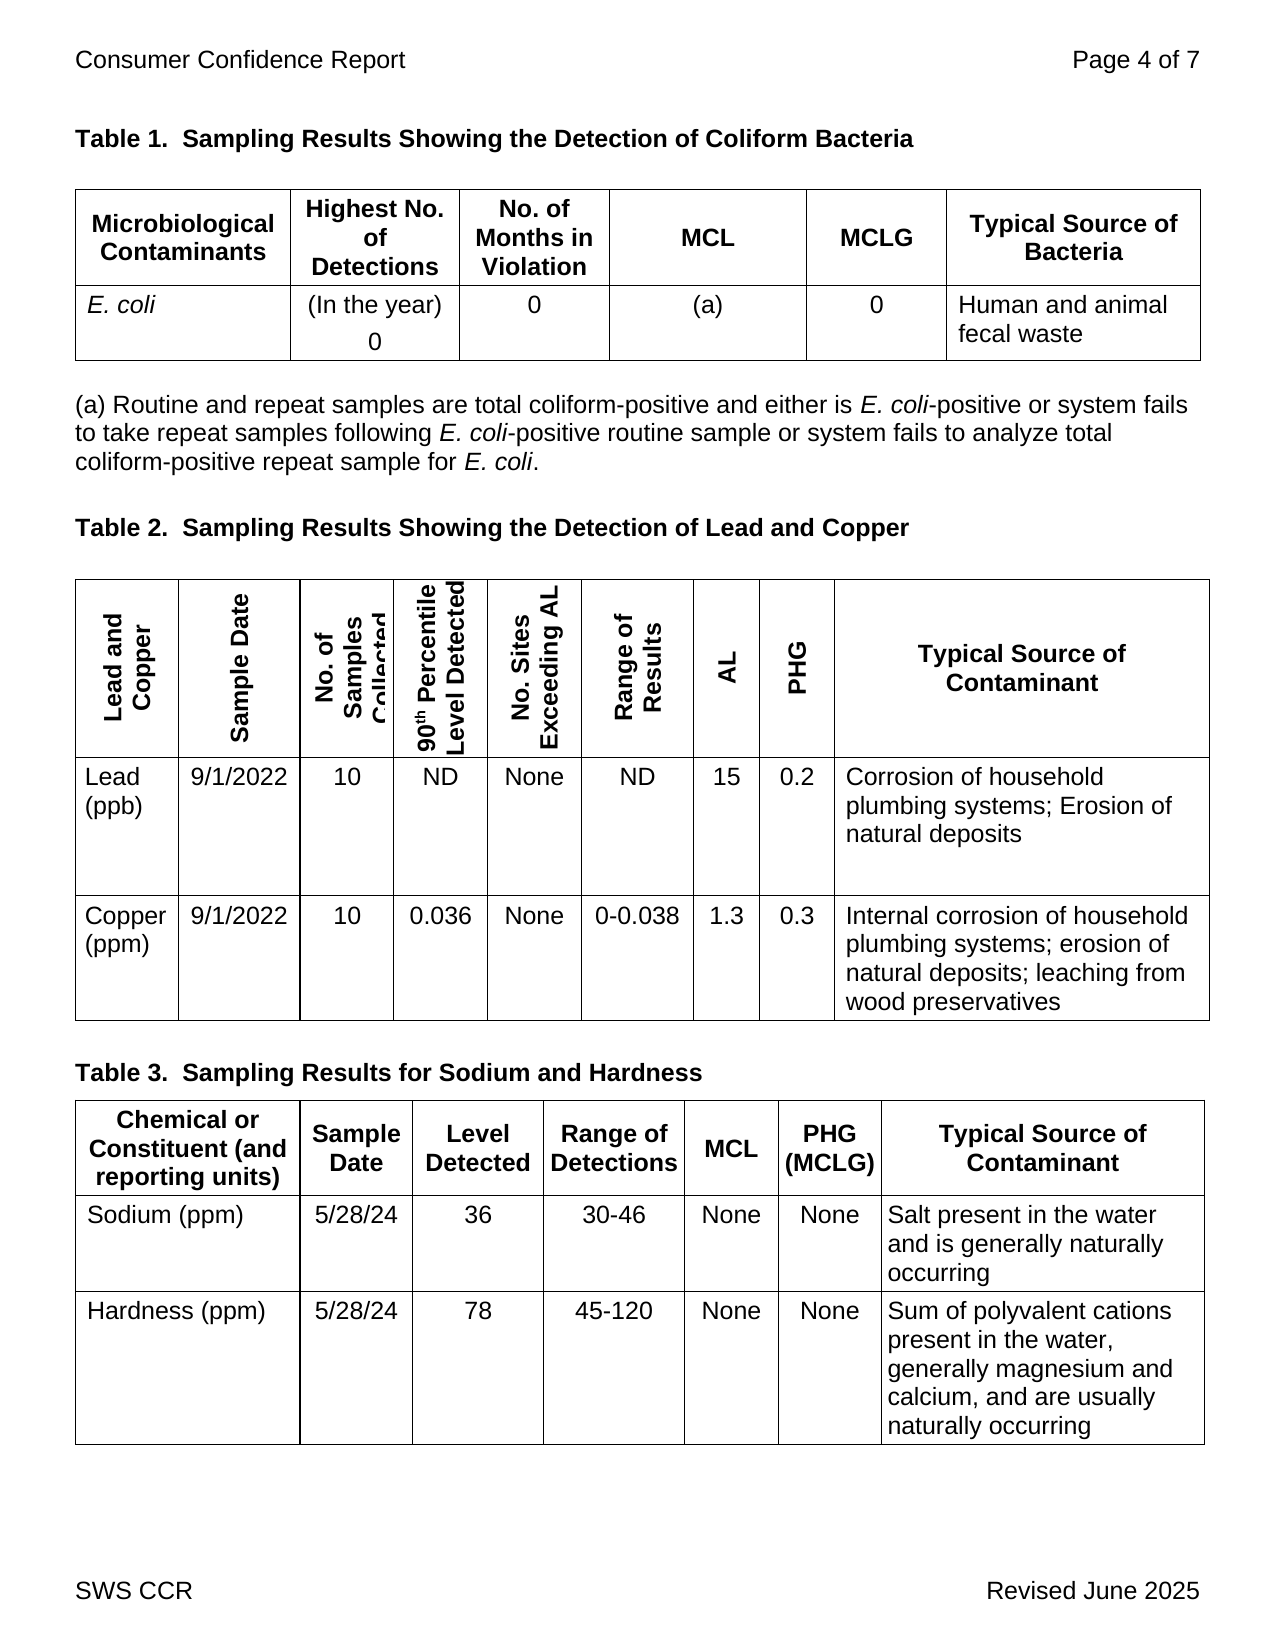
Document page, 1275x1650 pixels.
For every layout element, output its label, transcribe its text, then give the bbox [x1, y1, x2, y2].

table_cell 0 [460, 286, 609, 360]
table_cell 15 [694, 758, 759, 895]
table_cell 0-0.038 [582, 896, 693, 1020]
text Table 2. Sampling Results Showing the Detection of Lead and Copper [75, 513, 1200, 542]
table_header Typical Source of Contaminant [835, 580, 1209, 757]
table_cell 9/1/2022 [179, 896, 299, 1020]
table_cell 78 [413, 1292, 543, 1444]
table_header Typical Source of Bacteria [947, 190, 1200, 285]
table_cell 0.2 [760, 758, 834, 895]
table_cell 0.3 [760, 896, 834, 1020]
table_cell 45-120 [544, 1292, 684, 1444]
table_cell 10 [301, 896, 393, 1020]
table_cell Salt present in the water and is generally naturally occurring [882, 1196, 1204, 1291]
table_header MCL [610, 190, 806, 285]
text Table 3. Sampling Results for Sodium and Hardness [75, 1058, 1200, 1087]
table_cell 36 [413, 1196, 543, 1291]
table_header Typical Source of Contaminant [882, 1101, 1204, 1195]
table_header Sample Date [179, 580, 299, 757]
table_header Microbiological Contaminants [76, 190, 290, 285]
table_header PHG [760, 580, 834, 757]
table_header MCLG [807, 190, 946, 285]
table_cell 5/28/24 [301, 1196, 412, 1291]
table_cell 0 [807, 286, 946, 360]
table_cell Sodium (ppm) [76, 1196, 299, 1291]
table_header No. Sites Exceeding AL [488, 580, 581, 757]
table_header MCL [685, 1101, 778, 1195]
table_cell None [488, 758, 581, 895]
table_header Range of Results [582, 580, 693, 757]
table_header AL [694, 580, 759, 757]
table_cell None [779, 1292, 881, 1444]
table_cell E. coli [76, 286, 290, 360]
table_cell None [685, 1196, 778, 1291]
table_header Level Detected [413, 1101, 543, 1195]
table_cell Corrosion of household plumbing systems; Erosion of natural deposits [835, 758, 1209, 895]
table_cell Sum of polyvalent cations present in the water, generally magnesium and calcium, and are usually naturally occurring [882, 1292, 1204, 1444]
table_cell Lead (ppb) [76, 758, 178, 895]
table_header No. of Months in Violation [460, 190, 609, 285]
table_cell Hardness (ppm) [76, 1292, 299, 1444]
table_cell 30-46 [544, 1196, 684, 1291]
table_header Lead and Copper [76, 580, 178, 757]
table_cell Internal corrosion of household plumbing systems; erosion of natural deposits; leaching from wood preservatives [835, 896, 1209, 1020]
table_cell 10 [301, 758, 393, 895]
table_cell ND [394, 758, 487, 895]
table_cell 1.3 [694, 896, 759, 1020]
table_cell None [488, 896, 581, 1020]
table_header PHG (MCLG) [779, 1101, 881, 1195]
table_header Highest No. of Detections [291, 190, 459, 285]
table_cell (a) [610, 286, 806, 360]
table_cell (In the year) 0 [291, 286, 459, 360]
table_cell None [779, 1196, 881, 1291]
table_header Sample Date [301, 1101, 412, 1195]
text Table 1. Sampling Results Showing the Detection of Coliform Bacteria [75, 124, 1200, 152]
text (a) Routine and repeat samples are total coliform-positive and either is E. coli-positive or system fails to take repeat samples following E. coli-positive routine sample or system fails to analyze total coliform-positive repeat sample for E. coli. [75, 390, 1200, 476]
table_cell Copper (ppm) [76, 896, 178, 1020]
table_header No. of Samples Collected [301, 580, 393, 757]
table_cell 5/28/24 [301, 1292, 412, 1444]
table_cell ND [582, 758, 693, 895]
table_header Range of Detections [544, 1101, 684, 1195]
table_header Chemical or Constituent (and reporting units) [76, 1101, 299, 1195]
table_cell Human and animal fecal waste [947, 286, 1200, 360]
table_cell 9/1/2022 [179, 758, 299, 895]
table_cell 0.036 [394, 896, 487, 1020]
table_cell None [685, 1292, 778, 1444]
table_header 90th Percentile Level Detected [394, 580, 487, 757]
